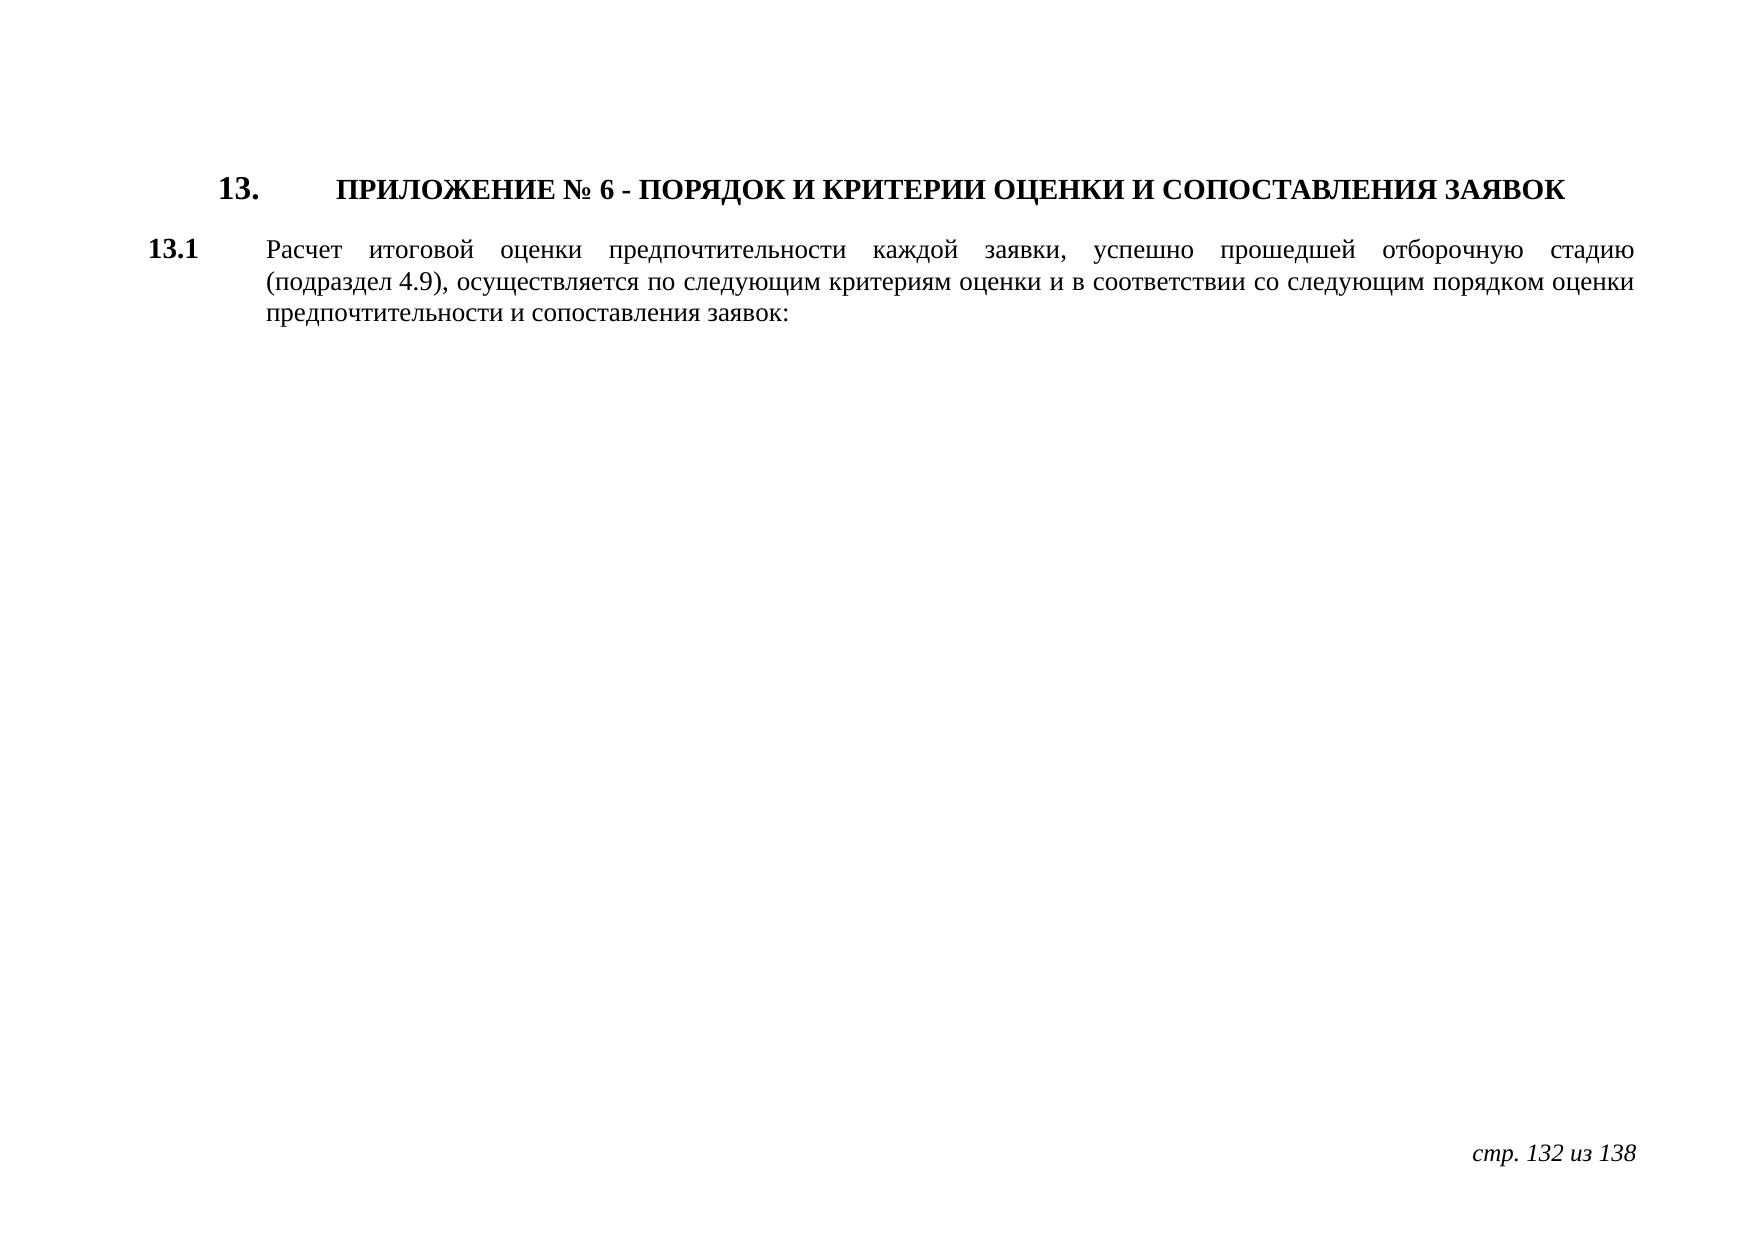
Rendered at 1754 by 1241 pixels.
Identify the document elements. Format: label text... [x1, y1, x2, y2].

list Расчет итоговой оценки предпочтительности каждой заявки, успешно прошедшей отборочную стадию (подраздел 4.9), осуществляется по следующим критериям оценки и в соответствии со следующим порядком оценки предпочтительности и сопоставления заявок: [148, 231, 1636, 327]
subtitle ПРИЛОЖЕНИЕ № 6 - ПОРЯДОК И КРИТЕРИИ ОЦЕНКИ И СОПОСТАВЛЕНИЯ ЗАЯВОК [148, 168, 1636, 206]
